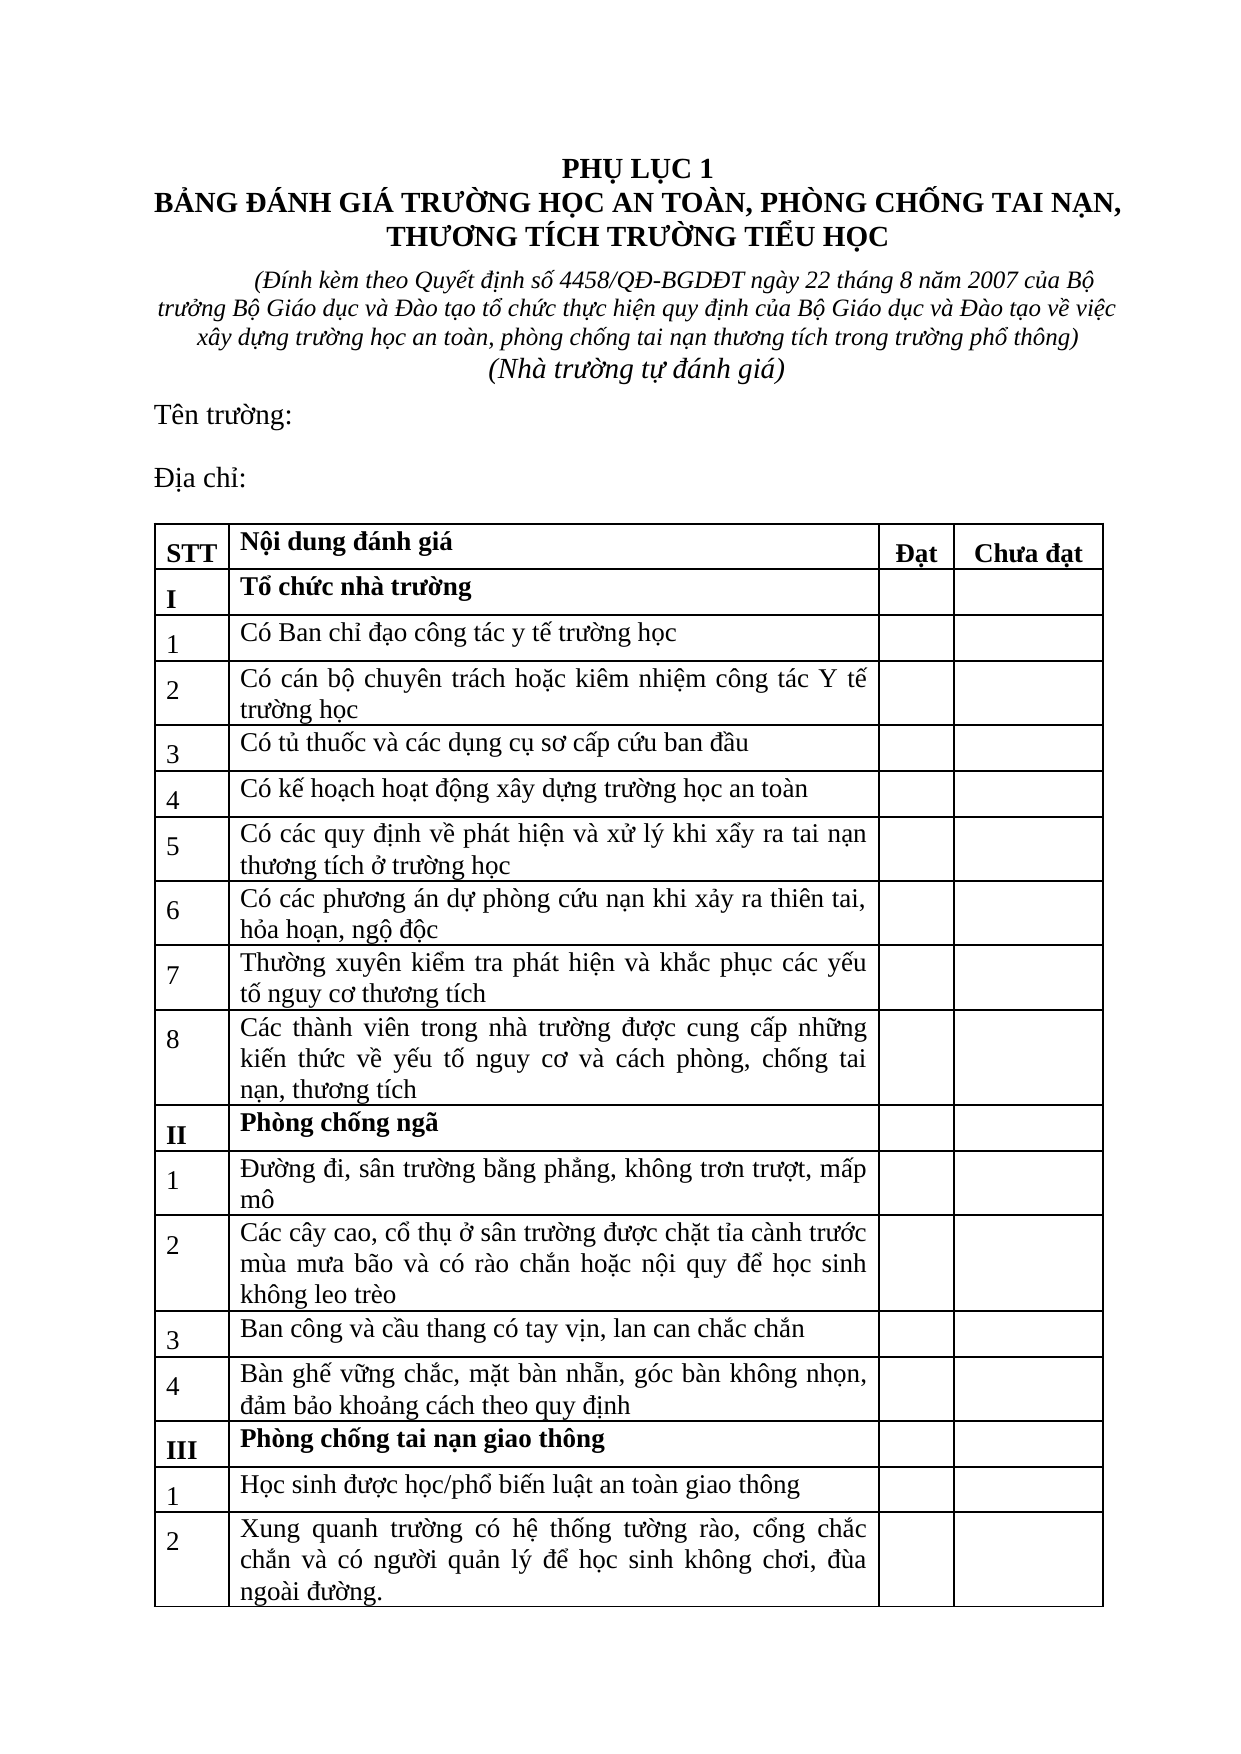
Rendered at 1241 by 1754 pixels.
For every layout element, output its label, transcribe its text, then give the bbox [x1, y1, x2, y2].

table_cell [880, 882, 953, 944]
table_cell [955, 1106, 1102, 1150]
table_cell [955, 1312, 1102, 1356]
table_cell Tổ chức nhà trường [230, 570, 878, 614]
table_cell [955, 1152, 1102, 1214]
table_cell [880, 1011, 953, 1104]
table_cell Các thành viên trong nhà trường được cung cấp những kiến thức về yếu tố nguy cơ và cách phòng, chống tai nạn, thương tích [230, 1011, 878, 1104]
table_cell [955, 1358, 1102, 1420]
table_cell [880, 946, 953, 1009]
table_cell 1 [156, 1152, 228, 1214]
table_cell 4 [156, 1358, 228, 1420]
table_cell Có Ban chỉ đạo công tác y tế trường học [230, 616, 878, 660]
table_cell [955, 1216, 1102, 1310]
table_cell 4 [156, 772, 228, 816]
table_cell Bàn ghế vững chắc, mặt bàn nhẵn, góc bàn không nhọn, đảm bảo khoảng cách theo quy định [230, 1358, 878, 1420]
table_cell [880, 1358, 953, 1420]
table_cell Phòng chống tai nạn giao thông [230, 1422, 878, 1466]
table_cell [955, 1422, 1102, 1466]
table_cell 2 [156, 662, 228, 724]
table_cell 1 [156, 616, 228, 660]
text BẢNG ĐÁNH GIÁ TRƯỜNG HỌC AN TOÀN, PHÒNG CHỐNG TAI NẠN, THƯƠNG TÍCH TRƯỜNG TIỂU HỌC [153, 185, 1122, 252]
table_cell [955, 818, 1102, 880]
table_cell Xung quanh trường có hệ thống tường rào, cổng chắc chắn và có người quản lý để học sinh không chơi, đùa ngoài đường. [230, 1513, 878, 1606]
table_cell [955, 662, 1102, 724]
table_cell Học sinh được học/phổ biến luật an toàn giao thông [230, 1468, 878, 1511]
table_cell [955, 1011, 1102, 1104]
table_cell Có kế hoạch hoạt động xây dựng trường học an toàn [230, 772, 878, 816]
table_cell 1 [156, 1468, 228, 1511]
table_cell II [156, 1106, 228, 1150]
table_cell [955, 726, 1102, 770]
table_cell [880, 1216, 953, 1310]
table_cell [880, 616, 953, 660]
table_cell [880, 1106, 953, 1150]
table_cell [955, 616, 1102, 660]
table_cell [955, 570, 1102, 614]
table_cell 7 [156, 946, 228, 1009]
table_cell [955, 946, 1102, 1009]
table_cell Có các phương án dự phòng cứu nạn khi xảy ra thiên tai, hỏa hoạn, ngộ độc [230, 882, 878, 944]
table_header Chưa đạt [955, 525, 1102, 568]
text Tên trường: [153, 397, 1122, 431]
text (Đính kèm theo Quyết định số 4458/QĐ-BGDĐT ngày 22 tháng 8 năm 2007 của Bộ trưởng Bộ Giáo dục và Đào tạo tổ chức thực hiện quy định của Bộ Giáo dục và Đào tạo về việc xây dựng trường học an toàn, phòng chống tai nạn thương tích trong trường phổ thông) (Nhà trường tự đánh giá) [153, 265, 1122, 384]
table_cell III [156, 1422, 228, 1466]
table_cell [880, 1312, 953, 1356]
table_cell [880, 818, 953, 880]
table_header Đạt [880, 525, 953, 568]
table_cell Thường xuyên kiểm tra phát hiện và khắc phục các yếu tố nguy cơ thương tích [230, 946, 878, 1009]
table_cell Đường đi, sân trường bằng phẳng, không trơn trượt, mấp mô [230, 1152, 878, 1214]
table_cell 2 [156, 1216, 228, 1310]
table_header STT [156, 525, 228, 568]
table_cell 3 [156, 1312, 228, 1356]
table_cell [880, 1422, 953, 1466]
table_cell [955, 1513, 1102, 1606]
table_cell 2 [156, 1513, 228, 1606]
table_cell Phòng chống ngã [230, 1106, 878, 1150]
table_cell [880, 772, 953, 816]
table_cell 6 [156, 882, 228, 944]
table_cell [880, 726, 953, 770]
table_cell [955, 882, 1102, 944]
table_cell 8 [156, 1011, 228, 1104]
table_cell 5 [156, 818, 228, 880]
table_cell Có tủ thuốc và các dụng cụ sơ cấp cứu ban đầu [230, 726, 878, 770]
table_cell [880, 1468, 953, 1511]
text PHỤ LỤC 1 [153, 152, 1122, 185]
table_cell Có các quy định về phát hiện và xử lý khi xẩy ra tai nạn thương tích ở trường học [230, 818, 878, 880]
table_cell I [156, 570, 228, 614]
table_cell [880, 1152, 953, 1214]
table_cell Ban công và cầu thang có tay vịn, lan can chắc chắn [230, 1312, 878, 1356]
table_cell [955, 772, 1102, 816]
table_cell Các cây cao, cổ thụ ở sân trường được chặt tỉa cành trước mùa mưa bão và có rào chắn hoặc nội quy để học sinh không leo trèo [230, 1216, 878, 1310]
table_cell [880, 1513, 953, 1606]
table_cell Có cán bộ chuyên trách hoặc kiêm nhiệm công tác Y tế trường học [230, 662, 878, 724]
table_cell 3 [156, 726, 228, 770]
table_header Nội dung đánh giá [230, 525, 878, 568]
text Địa chỉ: [153, 460, 1122, 493]
table_cell [880, 662, 953, 724]
table_cell [880, 570, 953, 614]
table_cell [955, 1468, 1102, 1511]
